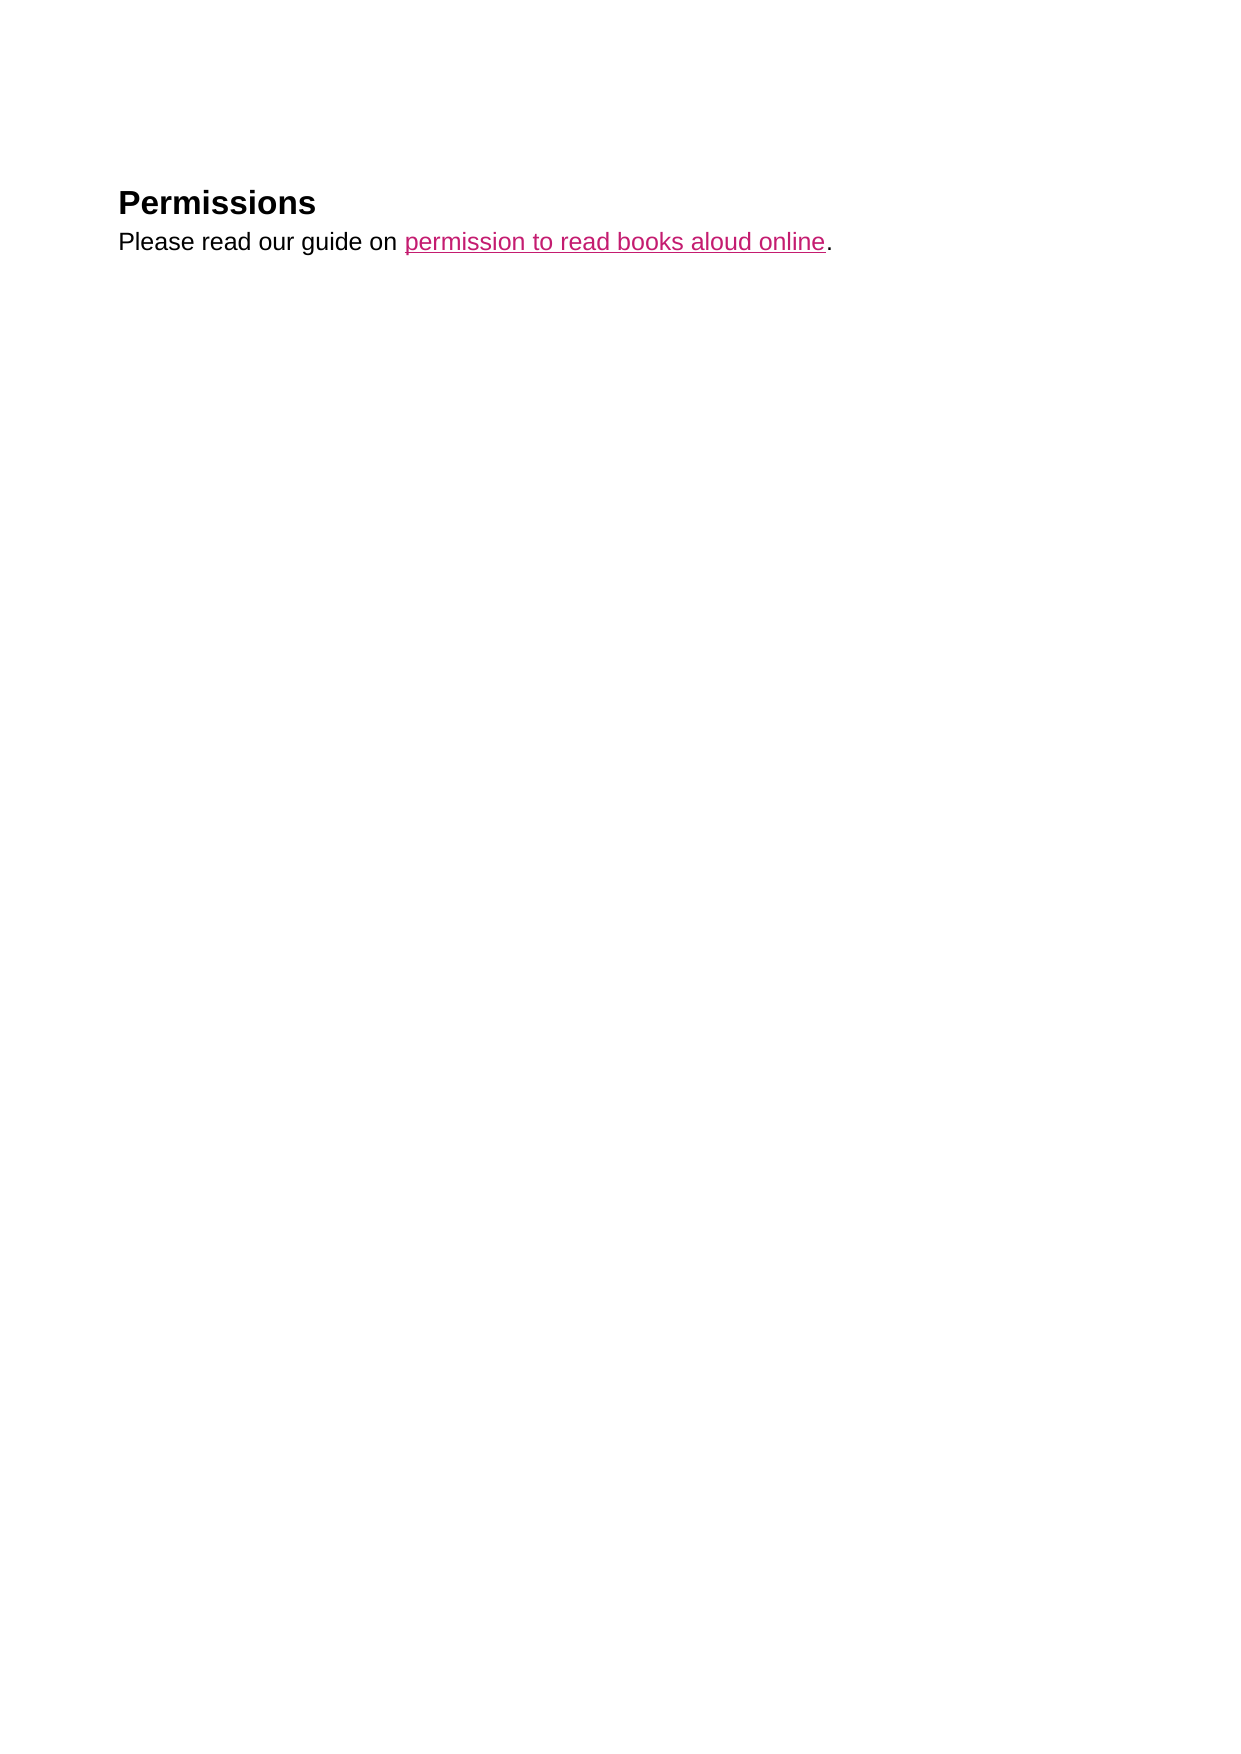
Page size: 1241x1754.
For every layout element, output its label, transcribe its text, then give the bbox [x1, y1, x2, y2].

text Please read our guide on permission to read books aloud online. [118, 227, 1122, 256]
subtitle Permissions [118, 183, 1122, 221]
